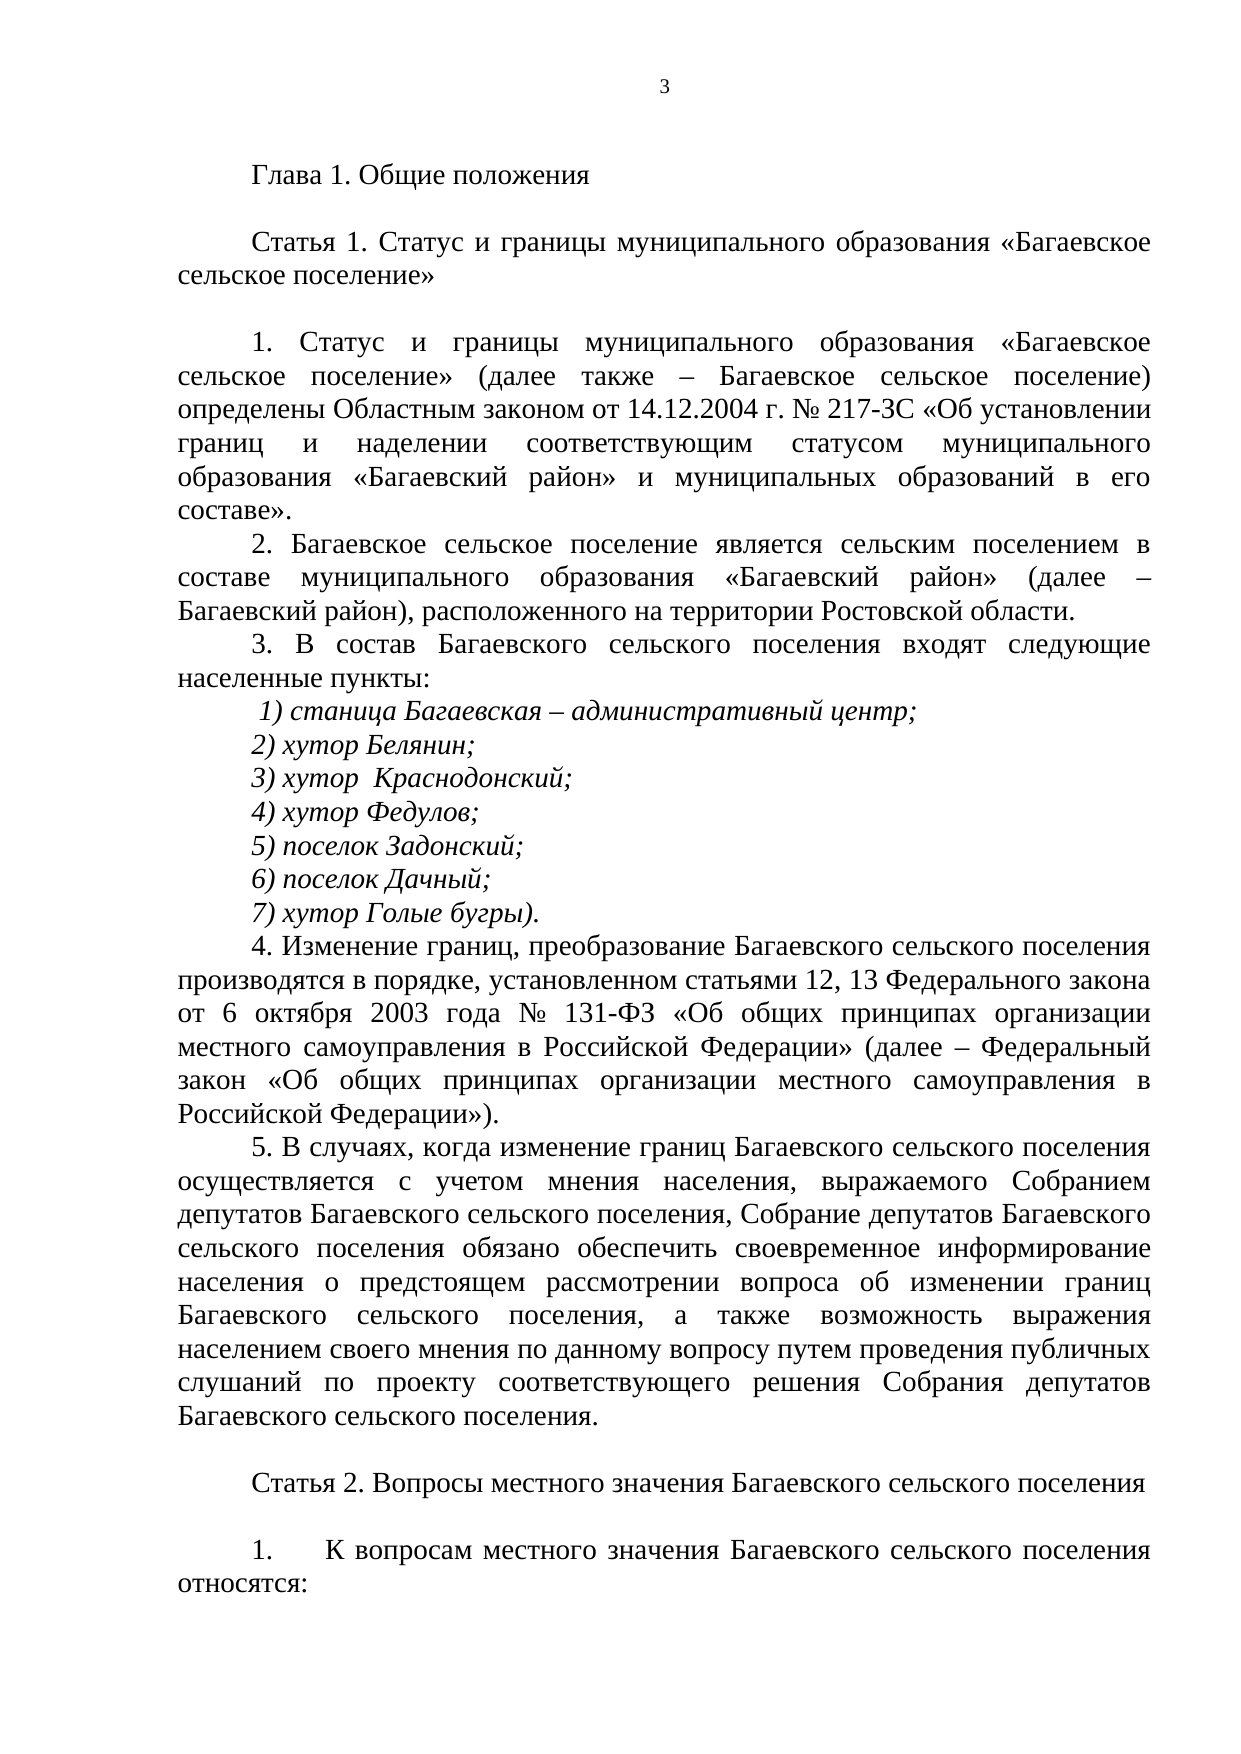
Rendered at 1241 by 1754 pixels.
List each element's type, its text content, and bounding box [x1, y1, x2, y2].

text 6) поселок Дачный; [177, 861, 1152, 895]
text 7) хутор Голые бугры). [177, 895, 1152, 928]
text 5. В случаях, когда изменение границ Багаевского сельского поселения осуществляется с учетом мнения населения, выражаемого Собранием депутатов Багаевского сельского поселения, Собрание депутатов Багаевского сельского поселения обязано обеспечить своевременное информирование населения о предстоящем рассмотрении вопроса об изменении границ Багаевского сельского поселения, а также возможность выражения населением своего мнения по данному вопросу путем проведения публичных слушаний по проекту соответствующего решения Собрания депутатов Багаевского сельского поселения. [177, 1129, 1152, 1431]
list К вопросам местного значения Багаевского сельского поселения относятся: [177, 1532, 1152, 1599]
text Глава 1. Общие положения [177, 157, 1152, 190]
text 1. Статус и границы муниципального образования «Багаевское сельское поселение» (далее также – Багаевское сельское поселение) определены Областным законом от 14.12.2004 г. № 217-ЗС «Об установлении границ и наделении соответствующим статусом муниципального образования «Багаевский район» и муниципальных образований в его составе». [177, 324, 1152, 526]
text 2. Багаевское сельское поселение является сельским поселением в составе муниципального образования «Багаевский район» (далее – Багаевский район), расположенного на территории Ростовской области. [177, 526, 1152, 626]
text 1) станица Багаевская – административный центр; [177, 693, 1152, 727]
text 4. Изменение границ, преобразование Багаевского сельского поселения производятся в порядке, установленном статьями 12, 13 Федерального закона от 6 октября 2003 года № 131-ФЗ «Об общих принципах организации местного самоуправления в Российской Федерации» (далее – Федеральный закон «Об общих принципах организации местного самоуправления в Российской Федерации»). [177, 928, 1152, 1129]
text 3) хутор Краснодонский; [177, 761, 1152, 794]
text 3. В состав Багаевского сельского поселения входят следующие населенные пункты: [177, 626, 1152, 693]
text 2) хутор Белянин; [177, 727, 1152, 761]
text Статья 2. Вопросы местного значения Багаевского сельского поселения [177, 1465, 1152, 1498]
text Статья 1. Статус и границы муниципального образования «Багаевское сельское поселение» [177, 224, 1152, 291]
text 5) поселок Задонский; [177, 828, 1152, 861]
text 4) хутор Федулов; [177, 794, 1152, 828]
